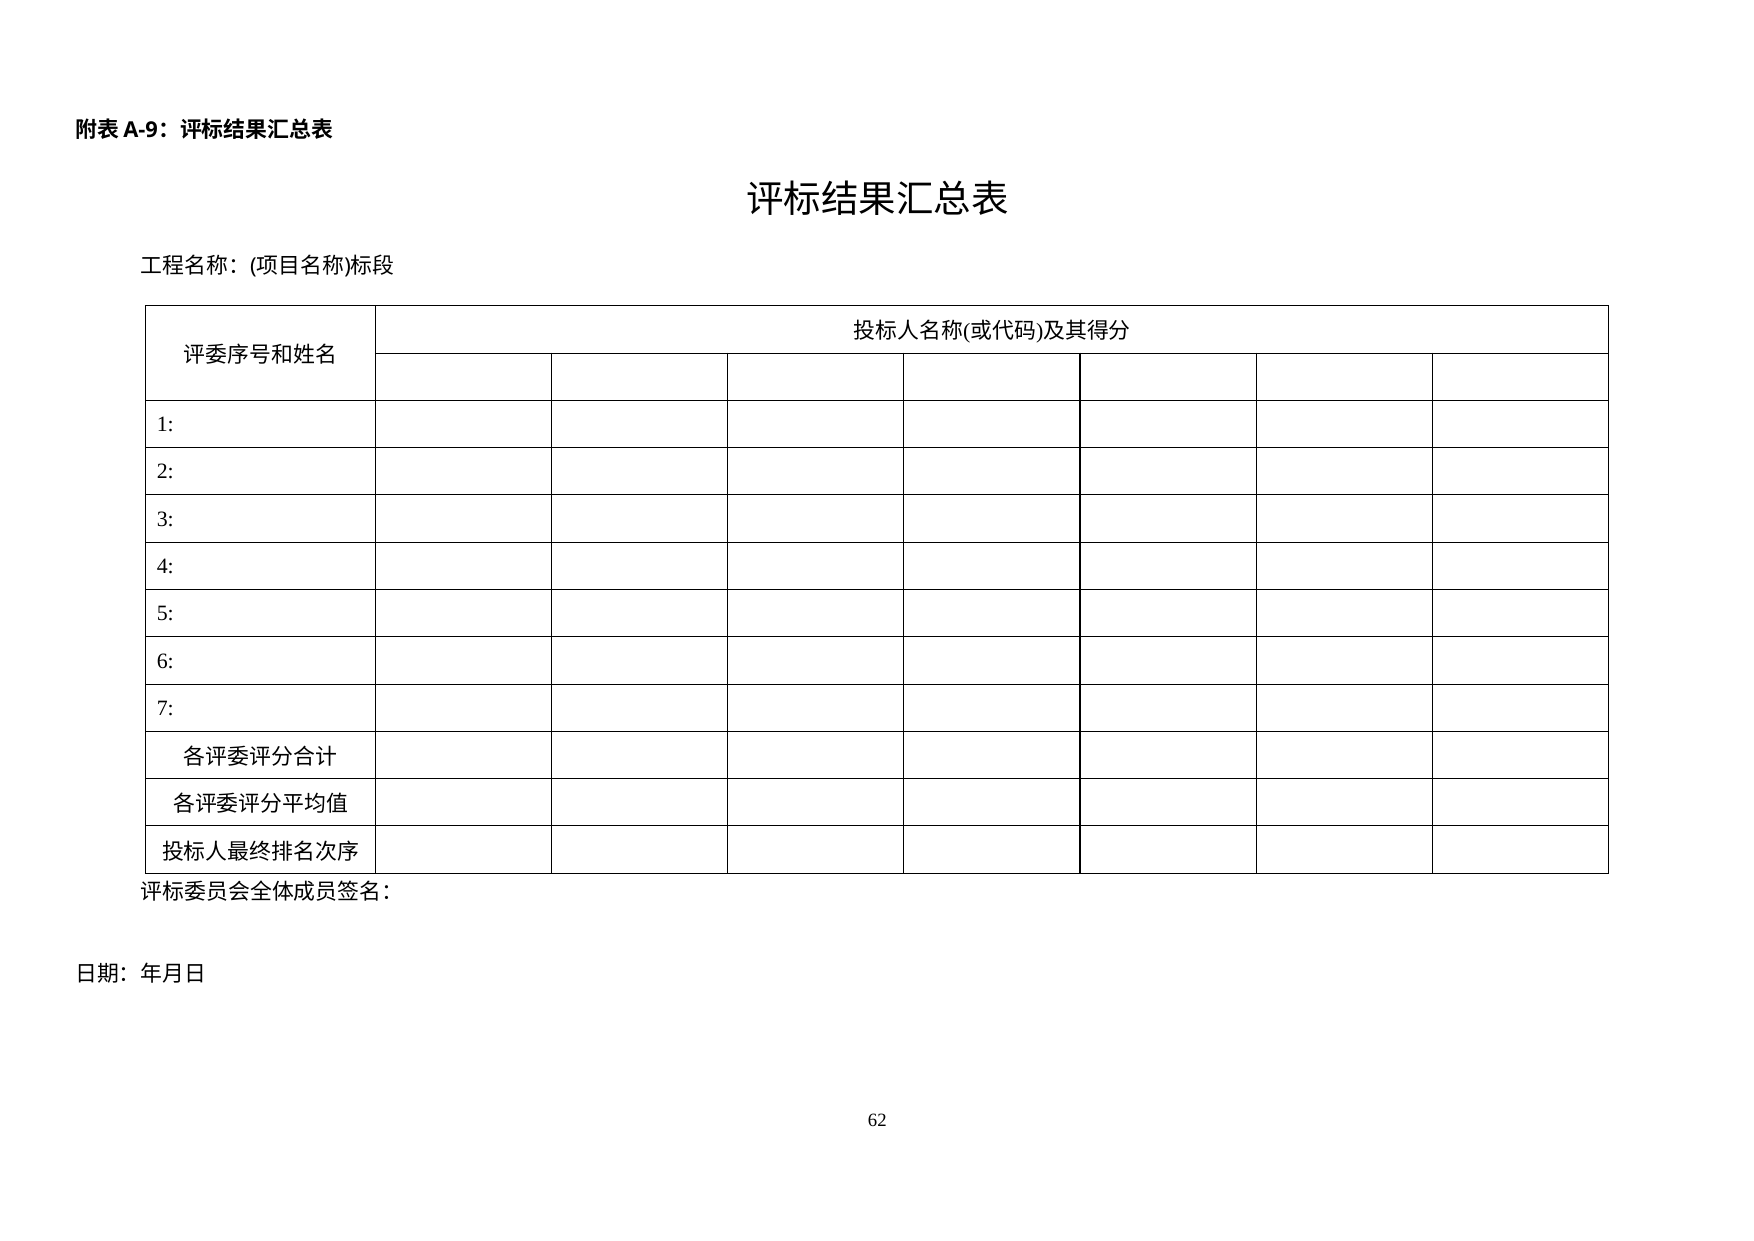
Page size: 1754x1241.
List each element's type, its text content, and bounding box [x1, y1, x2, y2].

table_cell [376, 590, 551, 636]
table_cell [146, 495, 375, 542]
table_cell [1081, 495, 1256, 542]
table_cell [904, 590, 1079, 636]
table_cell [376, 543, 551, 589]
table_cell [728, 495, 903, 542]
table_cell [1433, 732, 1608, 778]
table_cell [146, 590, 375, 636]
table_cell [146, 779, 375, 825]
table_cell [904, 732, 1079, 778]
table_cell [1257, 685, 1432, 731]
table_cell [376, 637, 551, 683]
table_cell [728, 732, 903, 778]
text 附表A-9：评标结果汇总表 [75, 112, 1679, 144]
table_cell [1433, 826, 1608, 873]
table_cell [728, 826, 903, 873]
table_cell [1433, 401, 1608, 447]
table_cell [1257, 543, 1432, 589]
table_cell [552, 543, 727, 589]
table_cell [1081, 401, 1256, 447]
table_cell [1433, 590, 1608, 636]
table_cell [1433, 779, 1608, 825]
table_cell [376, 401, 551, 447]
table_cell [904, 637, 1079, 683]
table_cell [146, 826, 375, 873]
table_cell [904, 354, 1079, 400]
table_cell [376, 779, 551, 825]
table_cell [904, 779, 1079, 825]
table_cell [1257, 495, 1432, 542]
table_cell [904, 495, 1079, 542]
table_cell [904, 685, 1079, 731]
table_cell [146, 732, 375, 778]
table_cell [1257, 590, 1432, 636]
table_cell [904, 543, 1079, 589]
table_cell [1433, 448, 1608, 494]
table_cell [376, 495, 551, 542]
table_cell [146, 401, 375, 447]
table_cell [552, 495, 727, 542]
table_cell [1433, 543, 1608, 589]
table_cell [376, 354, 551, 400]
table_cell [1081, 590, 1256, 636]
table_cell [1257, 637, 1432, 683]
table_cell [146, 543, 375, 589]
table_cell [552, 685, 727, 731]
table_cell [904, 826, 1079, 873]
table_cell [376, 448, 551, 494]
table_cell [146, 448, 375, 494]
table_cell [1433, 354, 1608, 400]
text 日期：年月日 [75, 956, 1679, 987]
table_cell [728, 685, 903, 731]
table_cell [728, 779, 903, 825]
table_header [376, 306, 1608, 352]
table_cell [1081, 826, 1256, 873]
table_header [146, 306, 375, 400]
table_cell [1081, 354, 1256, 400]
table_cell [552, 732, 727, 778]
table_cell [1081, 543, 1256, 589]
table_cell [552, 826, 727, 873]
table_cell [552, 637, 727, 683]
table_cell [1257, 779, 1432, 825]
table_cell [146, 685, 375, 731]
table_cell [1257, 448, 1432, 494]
text 评标结果汇总表 [75, 169, 1679, 223]
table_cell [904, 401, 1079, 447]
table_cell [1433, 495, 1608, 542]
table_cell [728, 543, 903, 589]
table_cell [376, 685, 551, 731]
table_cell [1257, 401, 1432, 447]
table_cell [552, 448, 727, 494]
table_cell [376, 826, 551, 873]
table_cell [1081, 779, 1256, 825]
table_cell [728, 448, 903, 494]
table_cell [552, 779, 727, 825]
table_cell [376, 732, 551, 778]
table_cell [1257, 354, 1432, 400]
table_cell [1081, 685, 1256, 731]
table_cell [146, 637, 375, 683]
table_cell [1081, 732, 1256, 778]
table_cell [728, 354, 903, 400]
text 工程名称：(项目名称)标段 [75, 248, 1679, 280]
text 评标委员会全体成员签名： [75, 874, 1679, 905]
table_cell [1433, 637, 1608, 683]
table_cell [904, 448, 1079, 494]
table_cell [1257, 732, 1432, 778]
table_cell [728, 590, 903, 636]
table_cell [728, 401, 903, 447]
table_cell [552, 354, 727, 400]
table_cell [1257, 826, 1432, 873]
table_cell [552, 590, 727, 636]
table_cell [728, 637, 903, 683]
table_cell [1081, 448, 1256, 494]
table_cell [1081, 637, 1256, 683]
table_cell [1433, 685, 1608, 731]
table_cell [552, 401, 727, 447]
